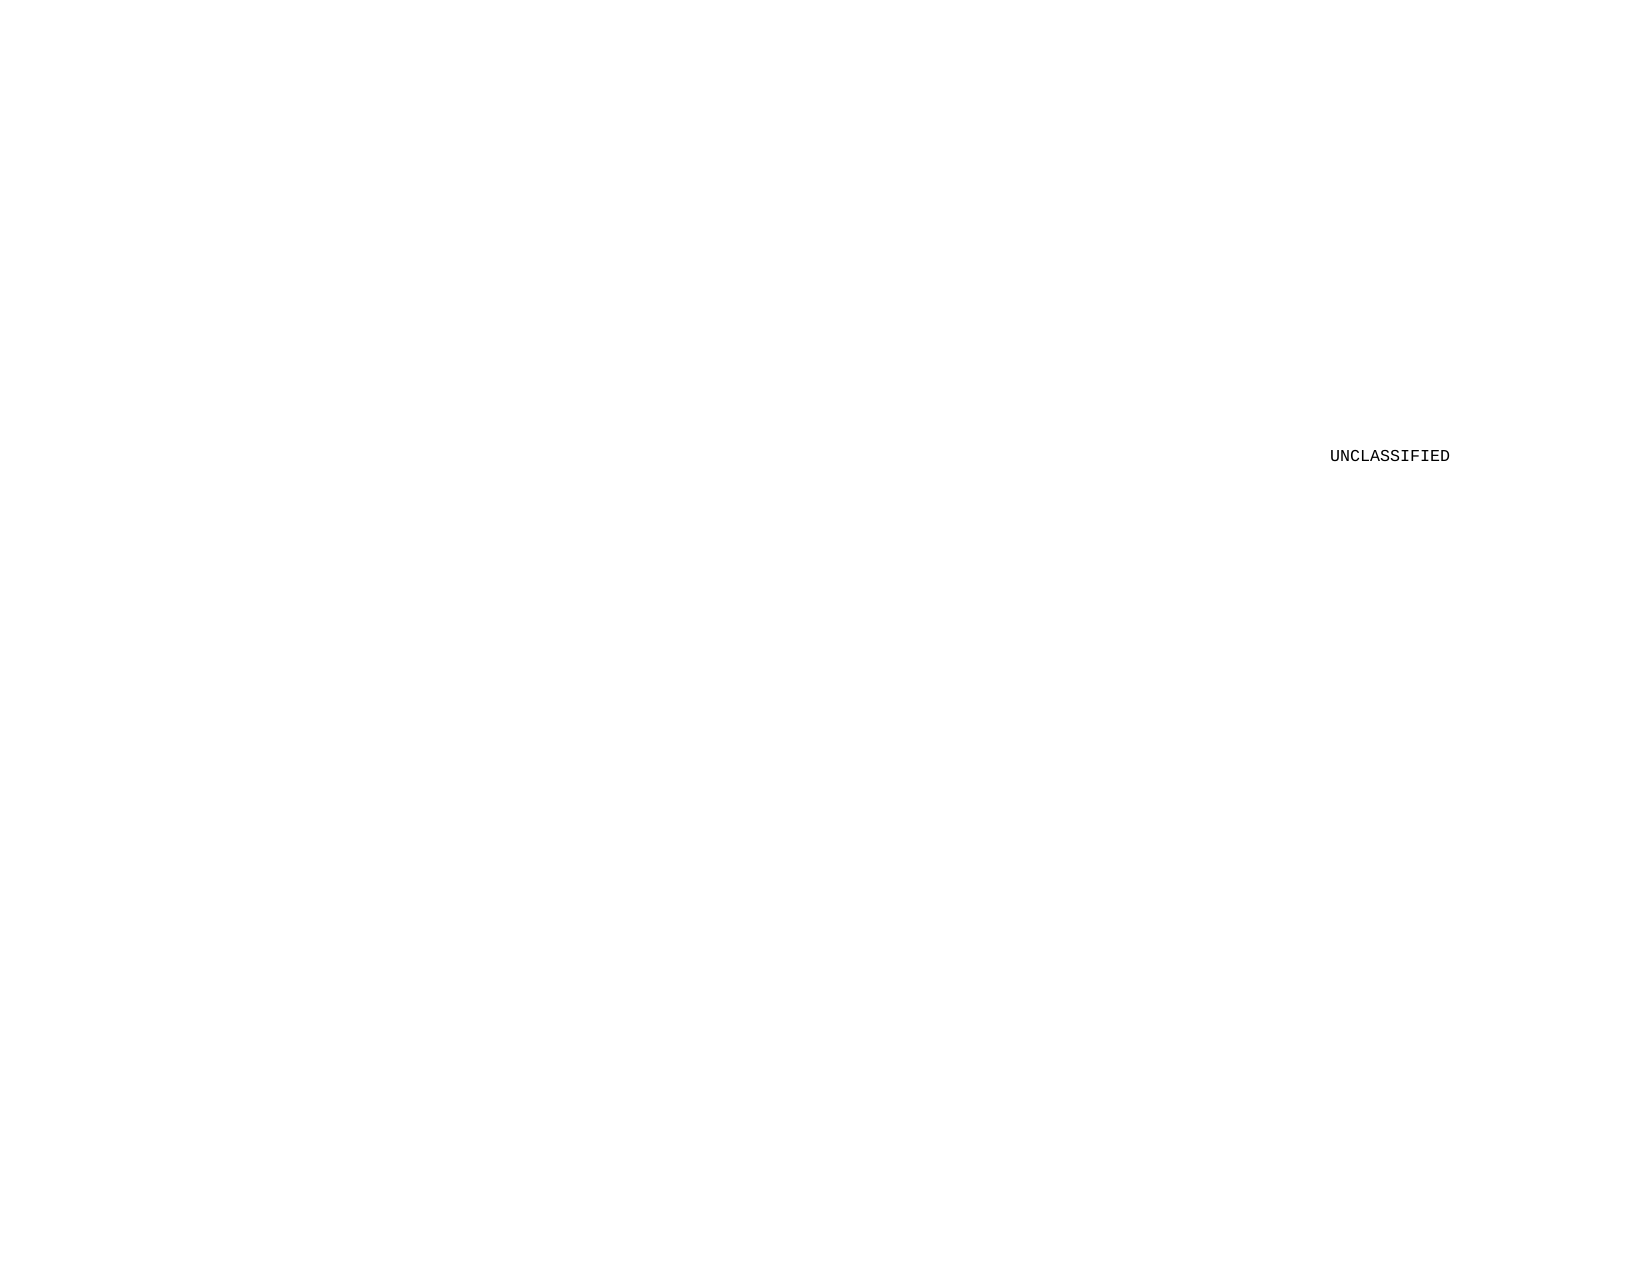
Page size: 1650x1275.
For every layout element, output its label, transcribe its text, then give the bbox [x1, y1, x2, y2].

text UNCLASSIFIED UNCLASSIFIED [150, 448, 1500, 497]
